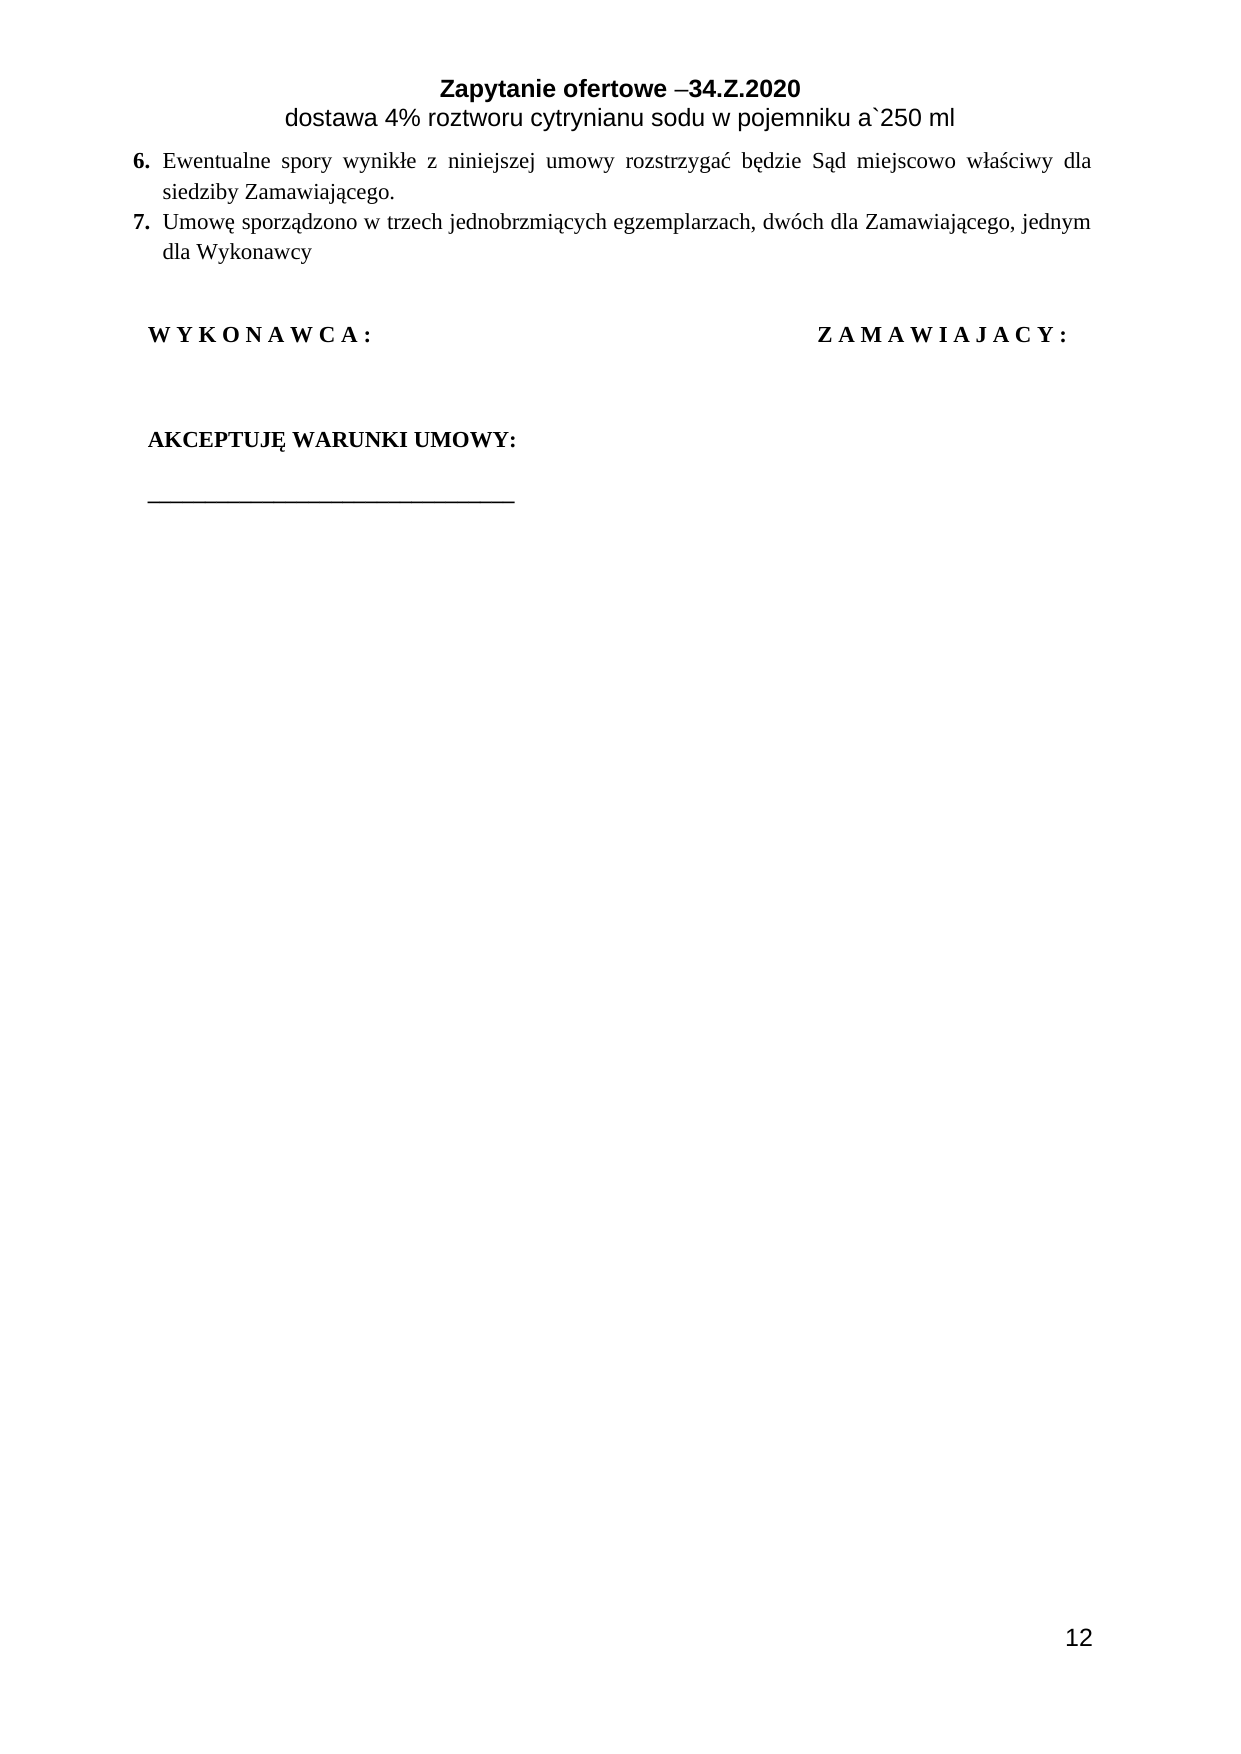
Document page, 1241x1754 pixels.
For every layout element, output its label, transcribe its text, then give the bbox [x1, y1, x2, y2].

text AKCEPTUJĘ WARUNKI UMOWY: [148, 427, 1093, 453]
list Umowę sporządzono w trzech jednobrzmiących egzemplarzach, dwóch dla Zamawiającego, jednym dla Wykonawcy [133, 208, 1093, 264]
text ________________________________ [148, 479, 1093, 534]
text W Y K O N A W C A : Z A M A W I A J A C Y : [148, 321, 1093, 347]
list Ewentualne spory wynikłe z niniejszej umowy rozstrzygać będzie Sąd miejscowo właściwy dla siedziby Zamawiającego. [133, 148, 1093, 204]
